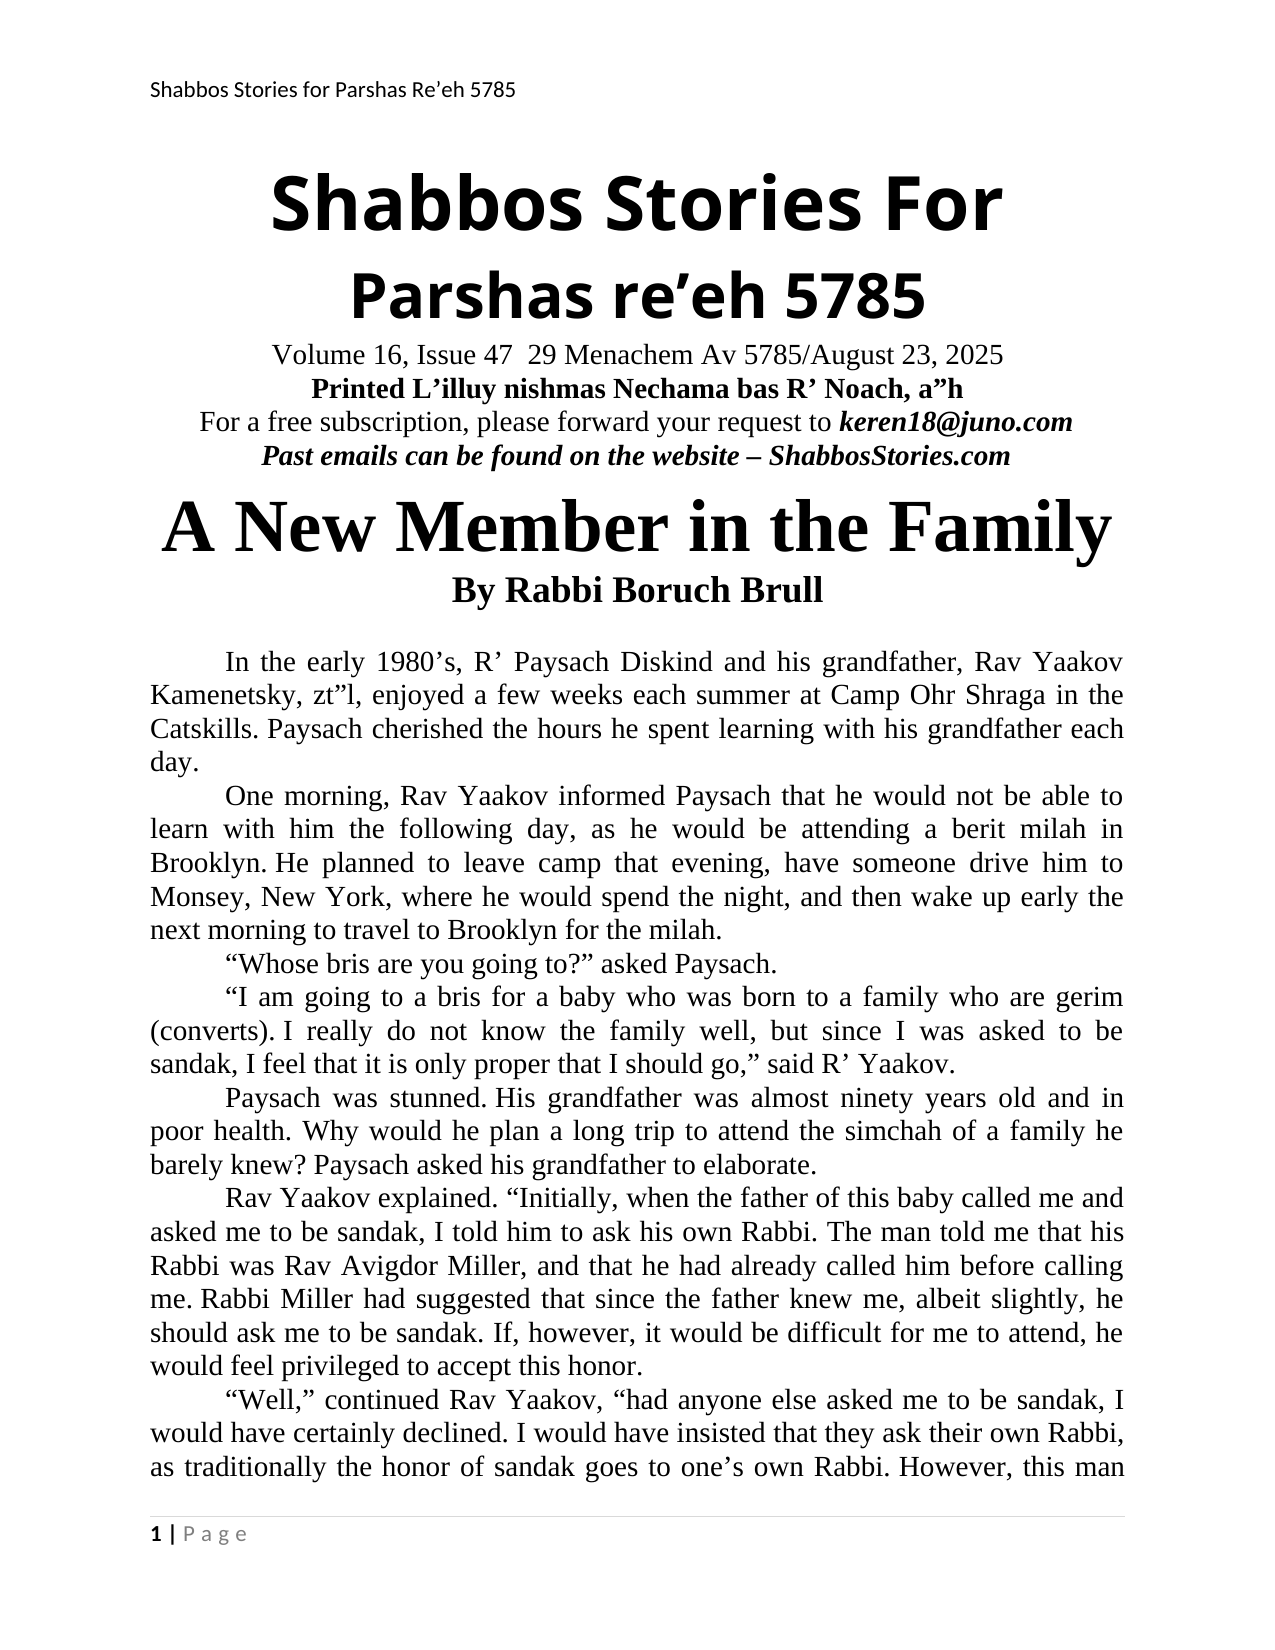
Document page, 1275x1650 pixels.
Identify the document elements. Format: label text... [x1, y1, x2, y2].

text A New Member in the Family [150, 481, 1125, 567]
text Past emails can be found on the website – ShabbosStories.com [150, 438, 1125, 471]
text Shabbos Stories For [150, 150, 1125, 252]
text In the early 1980’s, R’ Paysach Diskind and his grandfather, Rav Yaakov Kamenetsky, zt”l, enjoyed a few weeks each summer at Camp Ohr Shraga in the Catskills. Paysach cherished the hours he spent learning with his grandfather each day. [150, 644, 1125, 778]
text Printed L’illuy nishmas Nechama bas R’ Noach, a”h [150, 371, 1125, 404]
text “Whose bris are you going to?” asked Paysach. [150, 946, 1125, 979]
text By Rabbi Boruch Brull [150, 567, 1125, 610]
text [150, 1382, 1125, 1482]
text Volume 16, Issue 47 29 Menachem Av 5785/August 23, 2025 [150, 337, 1125, 371]
text “I am going to a bris for a baby who was born to a family who are gerim (converts). I really do not know the family well, but since I was asked to be sandak, I feel that it is only proper that I should go,” said R’ Yaakov. [150, 979, 1125, 1080]
text One morning, Rav Yaakov informed Paysach that he would not be able to learn with him the following day, as he would be attending a berit milah in Brooklyn. He planned to leave camp that evening, have someone drive him to Monsey, New York, where he would spend the night, and then wake up early the next morning to travel to Brooklyn for the milah. [150, 778, 1125, 946]
text For a free subscription, please forward your request to keren18@juno.com [150, 404, 1125, 438]
text Paysach was stunned. His grandfather was almost ninety years old and in poor health. Why would he plan a long trip to attend the simchah of a family he barely knew? Paysach asked his grandfather to elaborate. [150, 1080, 1125, 1181]
text Rav Yaakov explained. “Initially, when the father of this baby called me and asked me to be sandak, I told him to ask his own Rabbi. The man told me that his Rabbi was Rav Avigdor Miller, and that he had already called him before calling me. Rabbi Miller had suggested that since the father knew me, albeit slightly, he should ask me to be sandak. If, however, it would be difficult for me to attend, he would feel privileged to accept this honor. [150, 1181, 1125, 1382]
text Parshas re’eh 5785 [150, 252, 1125, 337]
